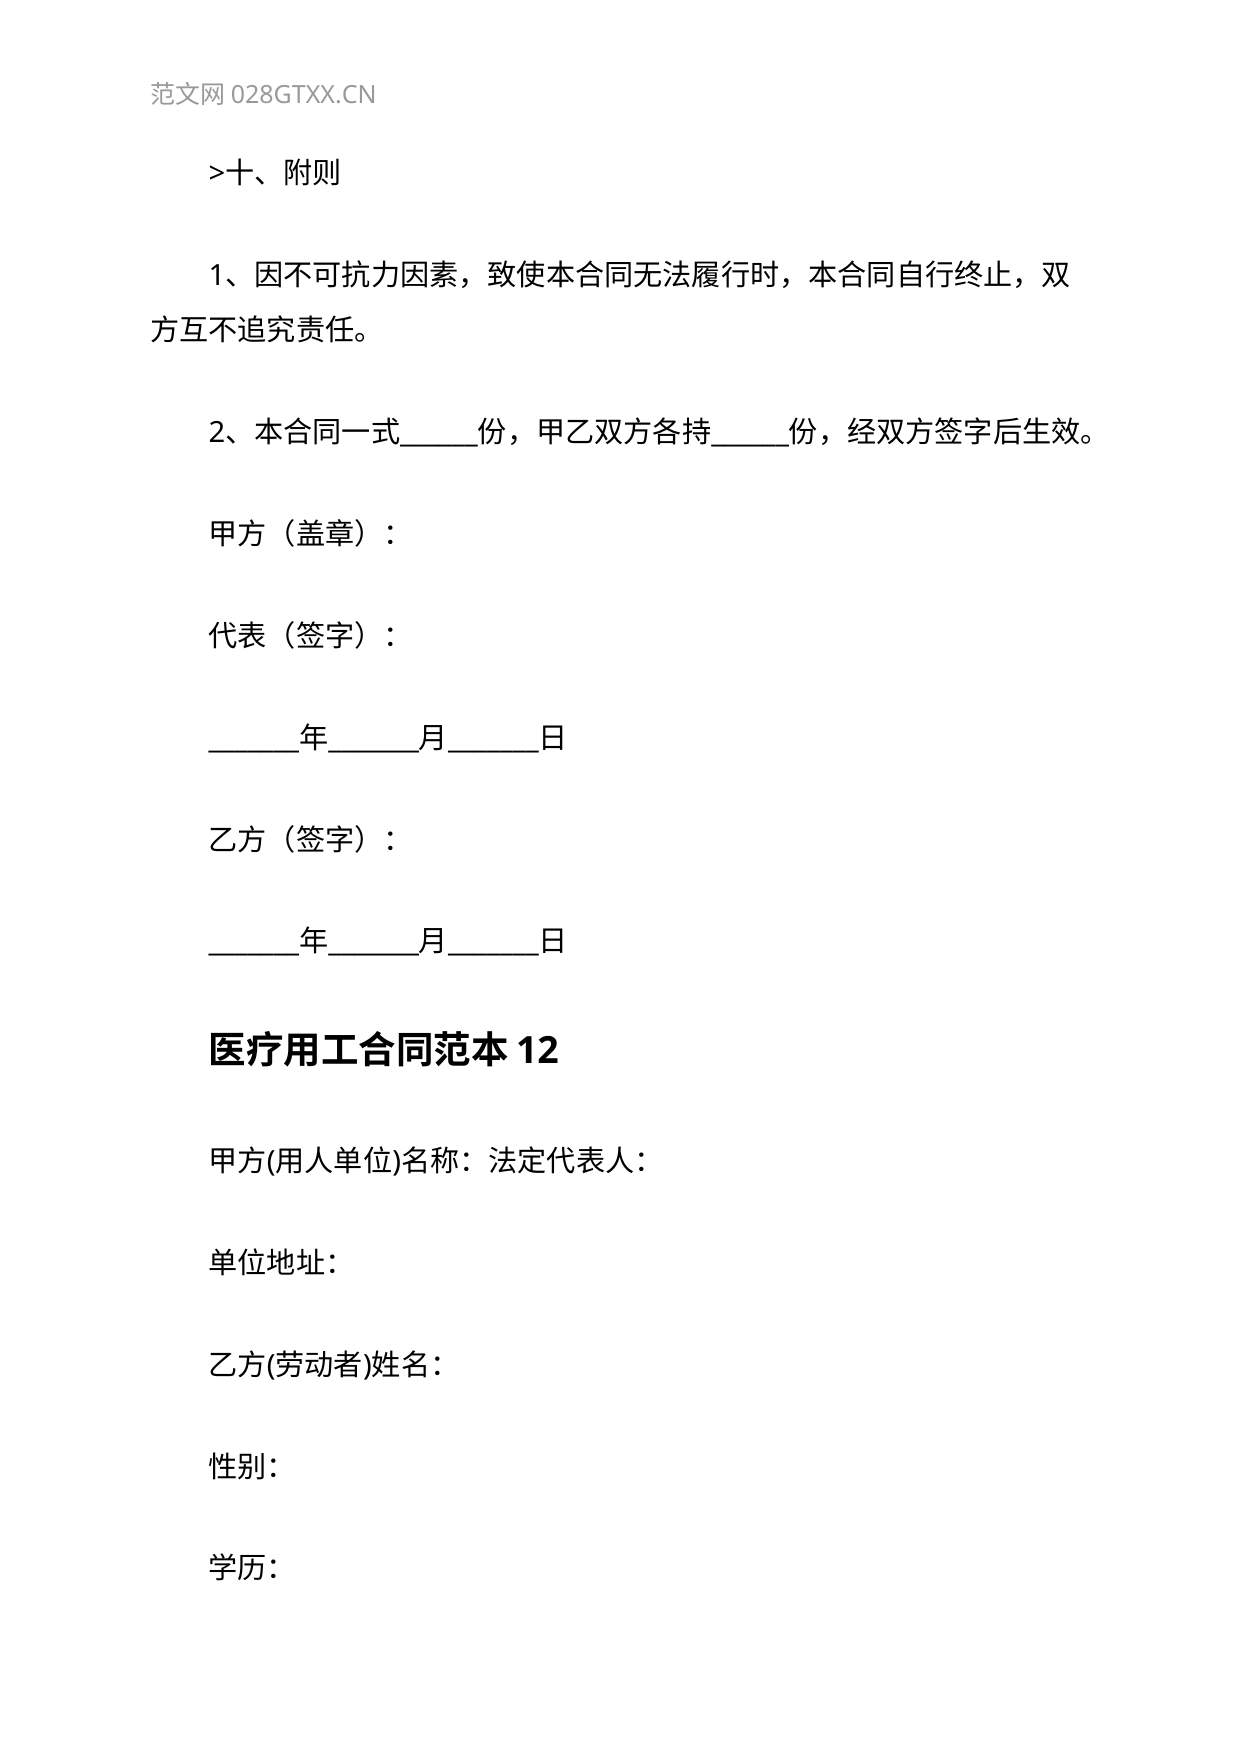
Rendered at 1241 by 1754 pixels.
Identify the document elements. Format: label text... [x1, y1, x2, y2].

text 性别： [150, 1443, 1090, 1486]
text 学历： [150, 1545, 1090, 1587]
text 甲方（盖章）： [150, 511, 1090, 553]
text 代表（签字）： [150, 612, 1090, 655]
text 甲方(用人单位)名称：法定代表人： [150, 1138, 1090, 1180]
text 医疗用工合同范本12 [150, 1020, 1090, 1074]
text 单位地址： [150, 1239, 1090, 1282]
text _______年_______月_______日 [150, 918, 1090, 960]
text >十、附则 [150, 150, 1090, 192]
text _______年_______月_______日 [150, 714, 1090, 757]
text 乙方（签字）： [150, 816, 1090, 858]
text 乙方(劳动者)姓名： [150, 1341, 1090, 1384]
text 2、本合同一式______份，甲乙双方各持______份，经双方签字后生效。 [150, 409, 1090, 451]
text 1、因不可抗力因素，致使本合同无法履行时，本合同自行终止，双方互不追究责任。 [150, 252, 1090, 349]
